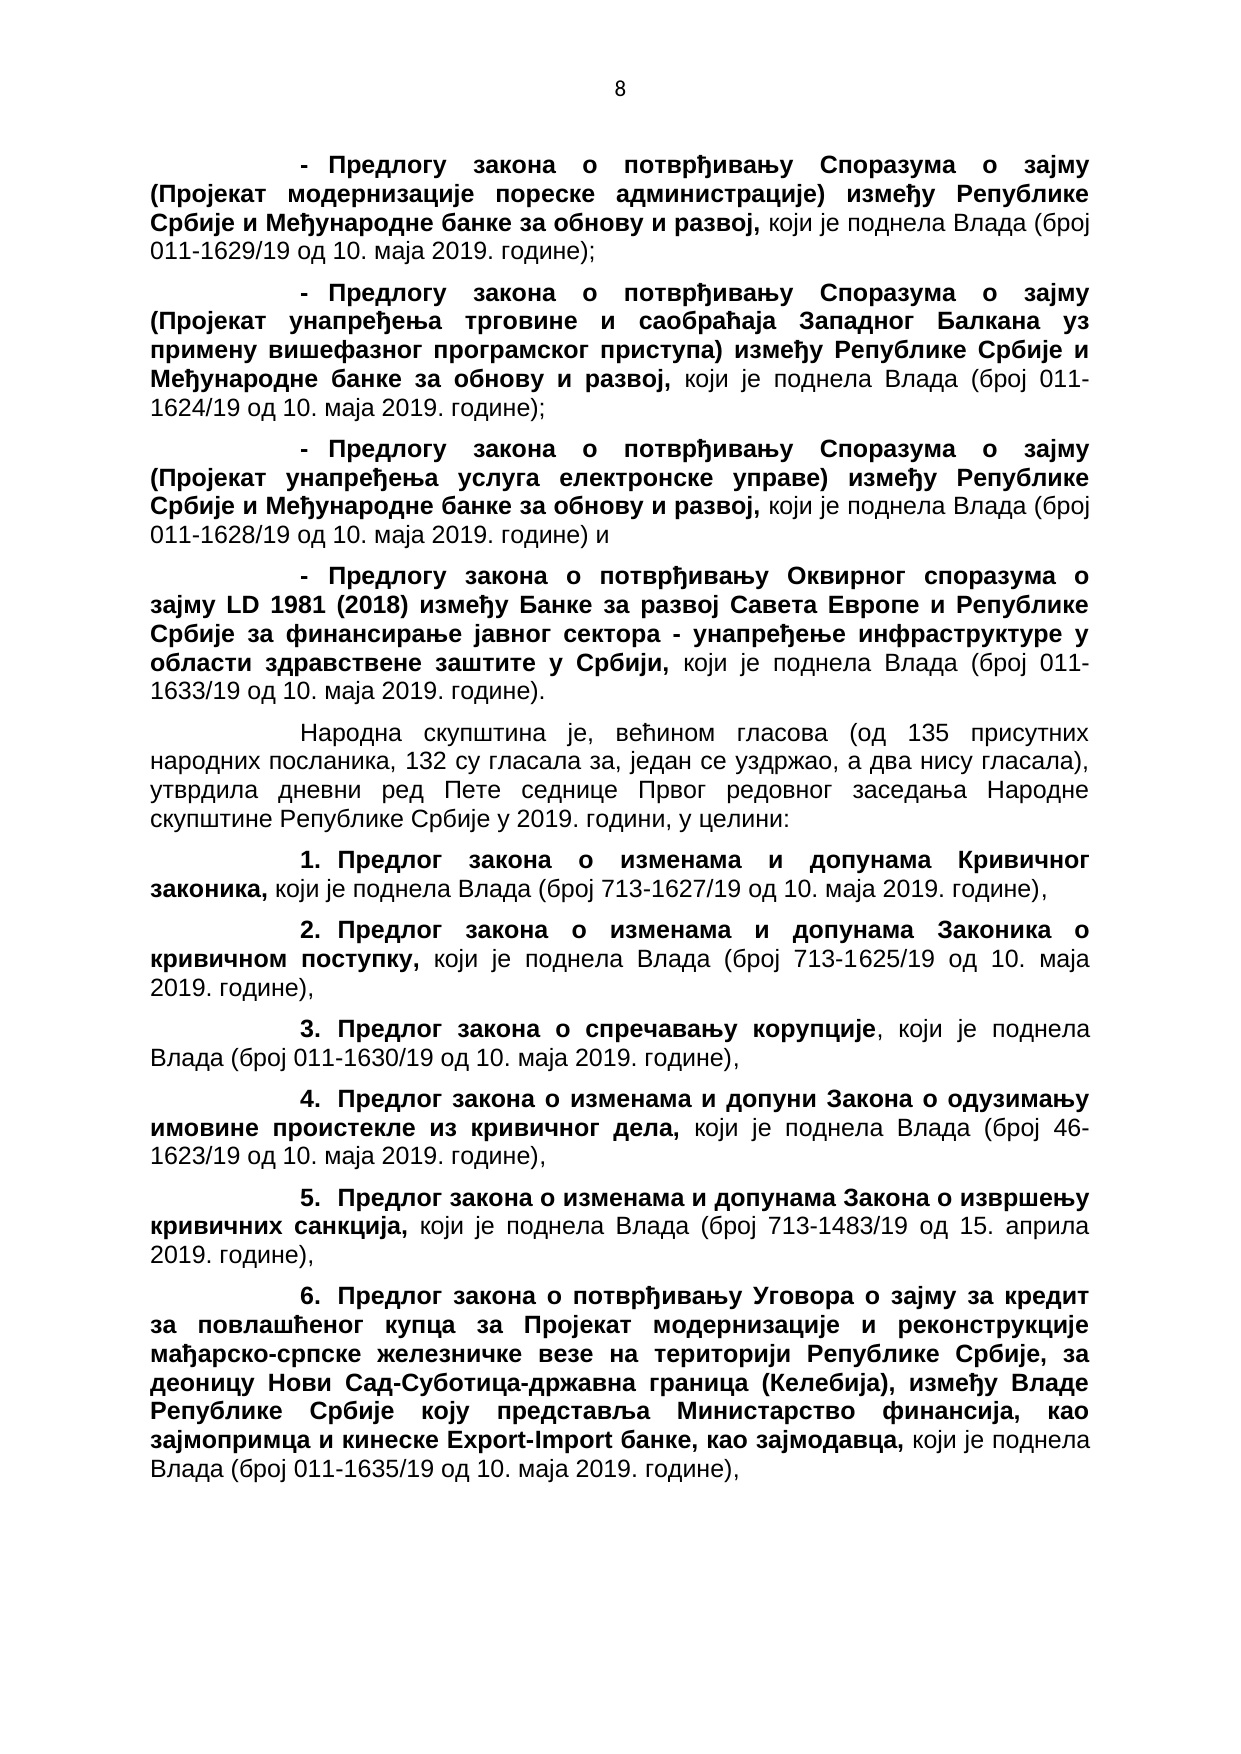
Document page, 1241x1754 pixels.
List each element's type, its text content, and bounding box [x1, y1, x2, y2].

text 6. Предлог закона о потврђивању Уговора о зајму за кредит за повлашћеног купца за Пројекат модернизације и реконструкције мађарско-српске железничке везе на територији Републике Србије, за деоницу Нови Сад-Суботица-државна граница (Келебија), између Владе Републике Србије коју представља Министарство финансија, као зајмопримца и кинеске Еxport-Import банке, као зајмодавца, који је поднела Влада (број 011-1635/19 од 10. маја 2019. године), [150, 1281, 1090, 1482]
text 2. Предлог закона о изменама и допунама Законика о кривичном поступку, који је поднела Влада (број 713-1625/19 од 10. маја 2019. године), [150, 915, 1090, 1001]
text - Предлогу закона о потврђивању Споразума о зајму (Пројекат унапређења услуга електронске управе) између Републике Србије и Међународне банке за обнову и развој, који је поднела Влада (број 011-1628/19 од 10. маја 2019. године) и [150, 434, 1090, 549]
text - Предлогу закона о потврђивању Споразума о зајму (Пројекат модернизације пореске администрације) између Републике Србије и Међународне банке за обнову и развој, који је поднела Влада (број 011-1629/19 од 10. маја 2019. године); [150, 150, 1090, 265]
text 4. Предлог закона о изменама и допуни Закона о одузимању имовине проистекле из кривичног дела, који је поднела Влада (број 46-1623/19 од 10. маја 2019. године), [150, 1084, 1090, 1170]
text 5. Предлог закона о изменама и допунама Закона о извршењу кривичних санкција, који је поднела Влада (број 713-1483/19 од 15. априла 2019. године), [150, 1182, 1090, 1269]
list Предлог закона о изменама и допунама Кривичног законика, који је поднела Влада (број 713-1627/19 од 10. маја 2019. године), [150, 845, 1090, 902]
text Народна скупштина је, већином гласова (од 135 присутних народних посланика, 132 су гласала за, један се уздржао, а два нису гласала), утврдила дневни ред Пете седнице Првог редовног заседања Народне скупштине Републике Србије у 2019. години, у целини: [150, 717, 1090, 832]
text 3. Предлог закона о спречавању корупције, који је поднела Влада (број 011-1630/19 од 10. маја 2019. године), [150, 1014, 1090, 1071]
text - Предлогу закона о потврђивању Споразума о зајму (Пројекат унапређења трговине и саобраћаја Западног Балкана уз примену вишефазног програмског приступа) између Републике Србије и Међународне банке за обнову и развој, који је поднела Влада (број 011-1624/19 од 10. маја 2019. године); [150, 277, 1090, 421]
text - Предлогу закона о потврђивању Оквирног споразума о зајму LD 1981 (2018) између Банке за развој Савета Европе и Републике Србије за финансирање јавног сектора - унапређење инфраструктуре у области здравствене заштите у Србији, који је поднела Влада (број 011-1633/19 од 10. маја 2019. године). [150, 561, 1090, 705]
